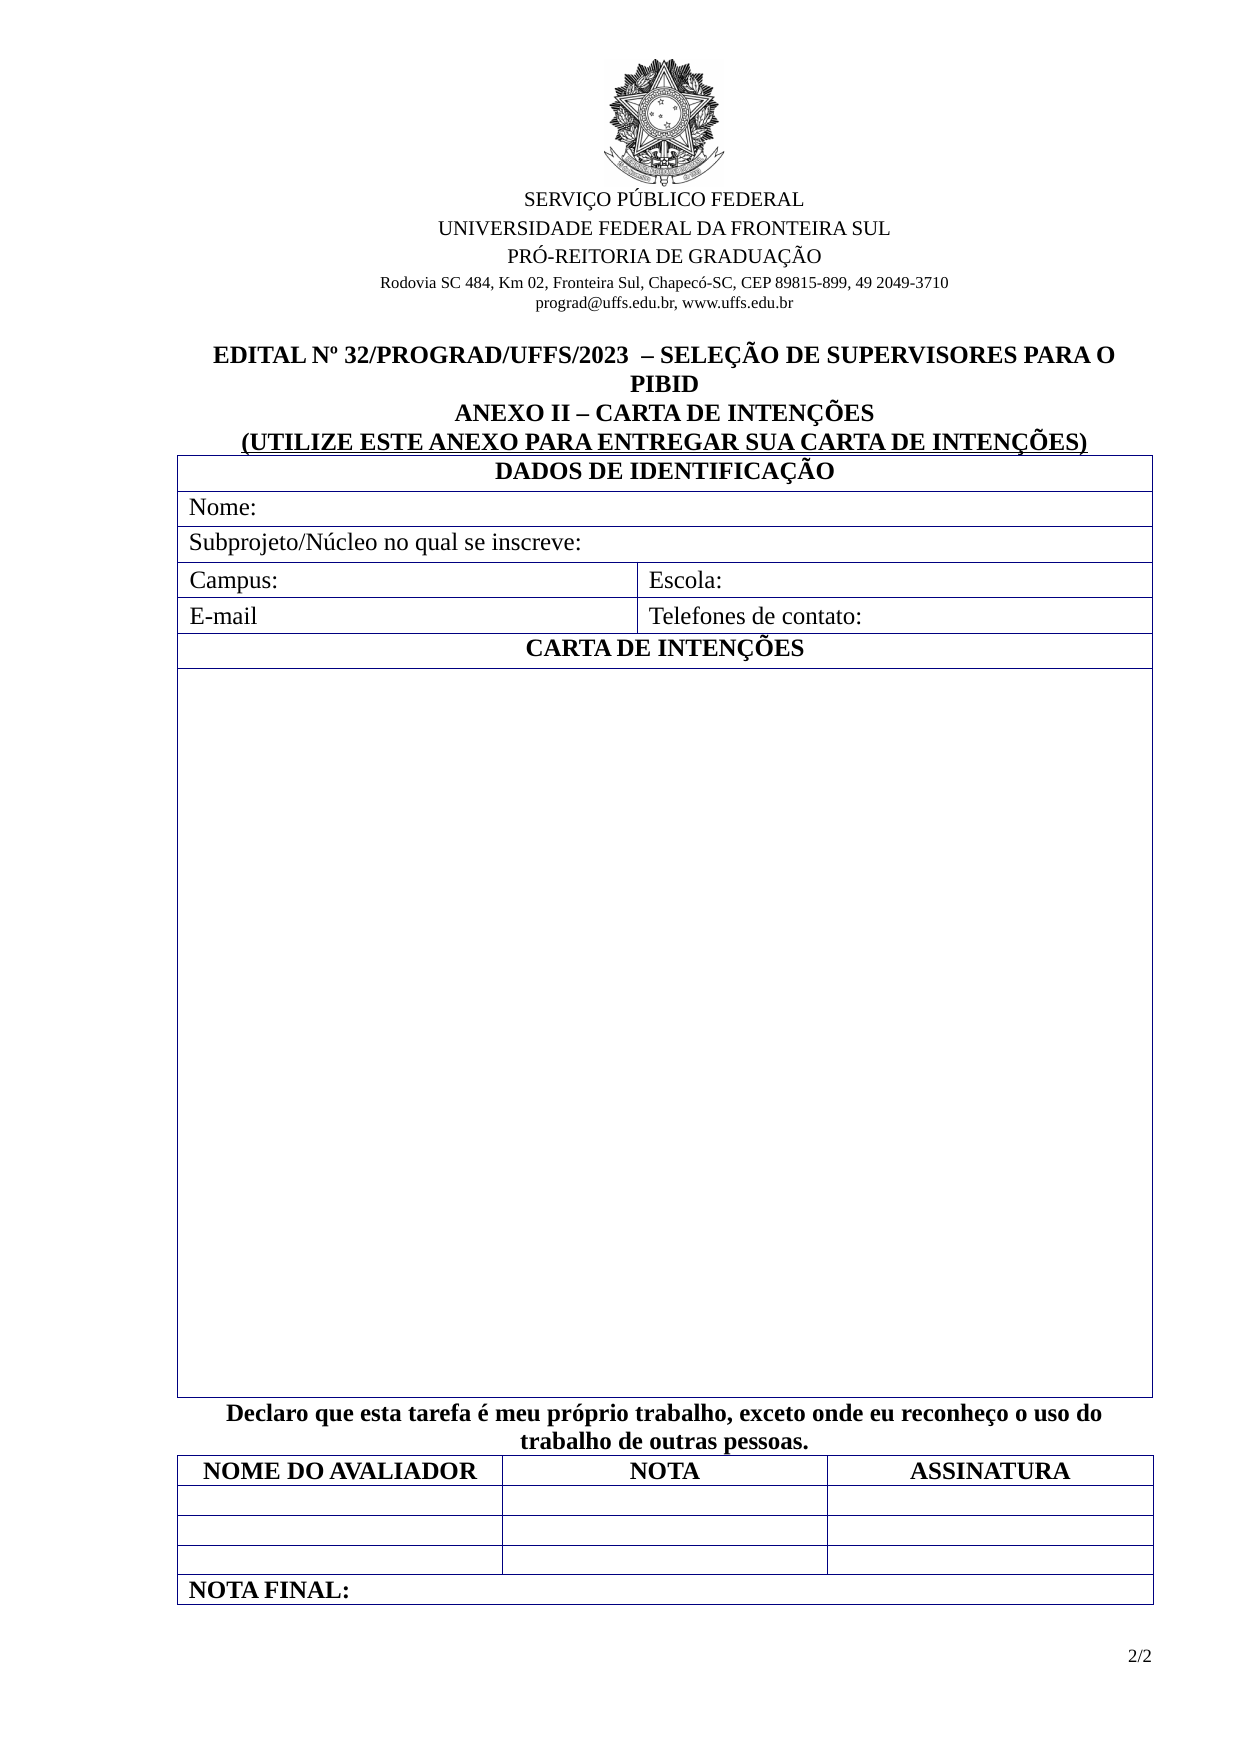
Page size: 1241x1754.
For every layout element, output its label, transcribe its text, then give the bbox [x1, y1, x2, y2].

table_cell [828, 1486, 1153, 1515]
table_cell E-mail [178, 598, 637, 632]
text EDITAL Nº 32/PROGRAD/UFFS/2023 – SELEÇÃO DE SUPERVISORES PARA O PIBID [177, 340, 1152, 398]
text (UTILIZE ESTE ANEXO PARA ENTREGAR SUA CARTA DE INTENÇÕES) [177, 427, 1152, 455]
table_header DADOS DE IDENTIFICAÇÃO [178, 456, 1152, 491]
table_header NOTA [503, 1456, 827, 1485]
table_cell [178, 1516, 502, 1544]
table_cell Telefones de contato: [638, 598, 1152, 632]
table_cell [178, 669, 1152, 1397]
picture [604, 59, 725, 187]
table_cell [503, 1516, 827, 1544]
table_header ASSINATURA [828, 1456, 1153, 1485]
text ANEXO II – CARTA DE INTENÇÕES [177, 398, 1152, 427]
table_cell Campus: [178, 563, 637, 597]
table_header NOME DO AVALIADOR [178, 1456, 502, 1485]
table_cell Escola: [638, 563, 1152, 597]
table_cell [178, 1486, 502, 1515]
text Declaro que esta tarefa é meu próprio trabalho, exceto onde eu reconheço o uso do trabalho de outras pessoas. [177, 1398, 1152, 1455]
table_cell CARTA DE INTENÇÕES [178, 634, 1152, 668]
table_cell NOTA FINAL: [178, 1575, 1153, 1604]
table_cell [828, 1516, 1153, 1544]
table_cell [503, 1546, 827, 1574]
table_cell [503, 1486, 827, 1515]
table_cell [178, 1546, 502, 1574]
table_cell Subprojeto/Núcleo no qual se inscreve: [178, 527, 1152, 562]
table_cell Nome: [178, 492, 1152, 526]
table_cell [828, 1546, 1153, 1574]
